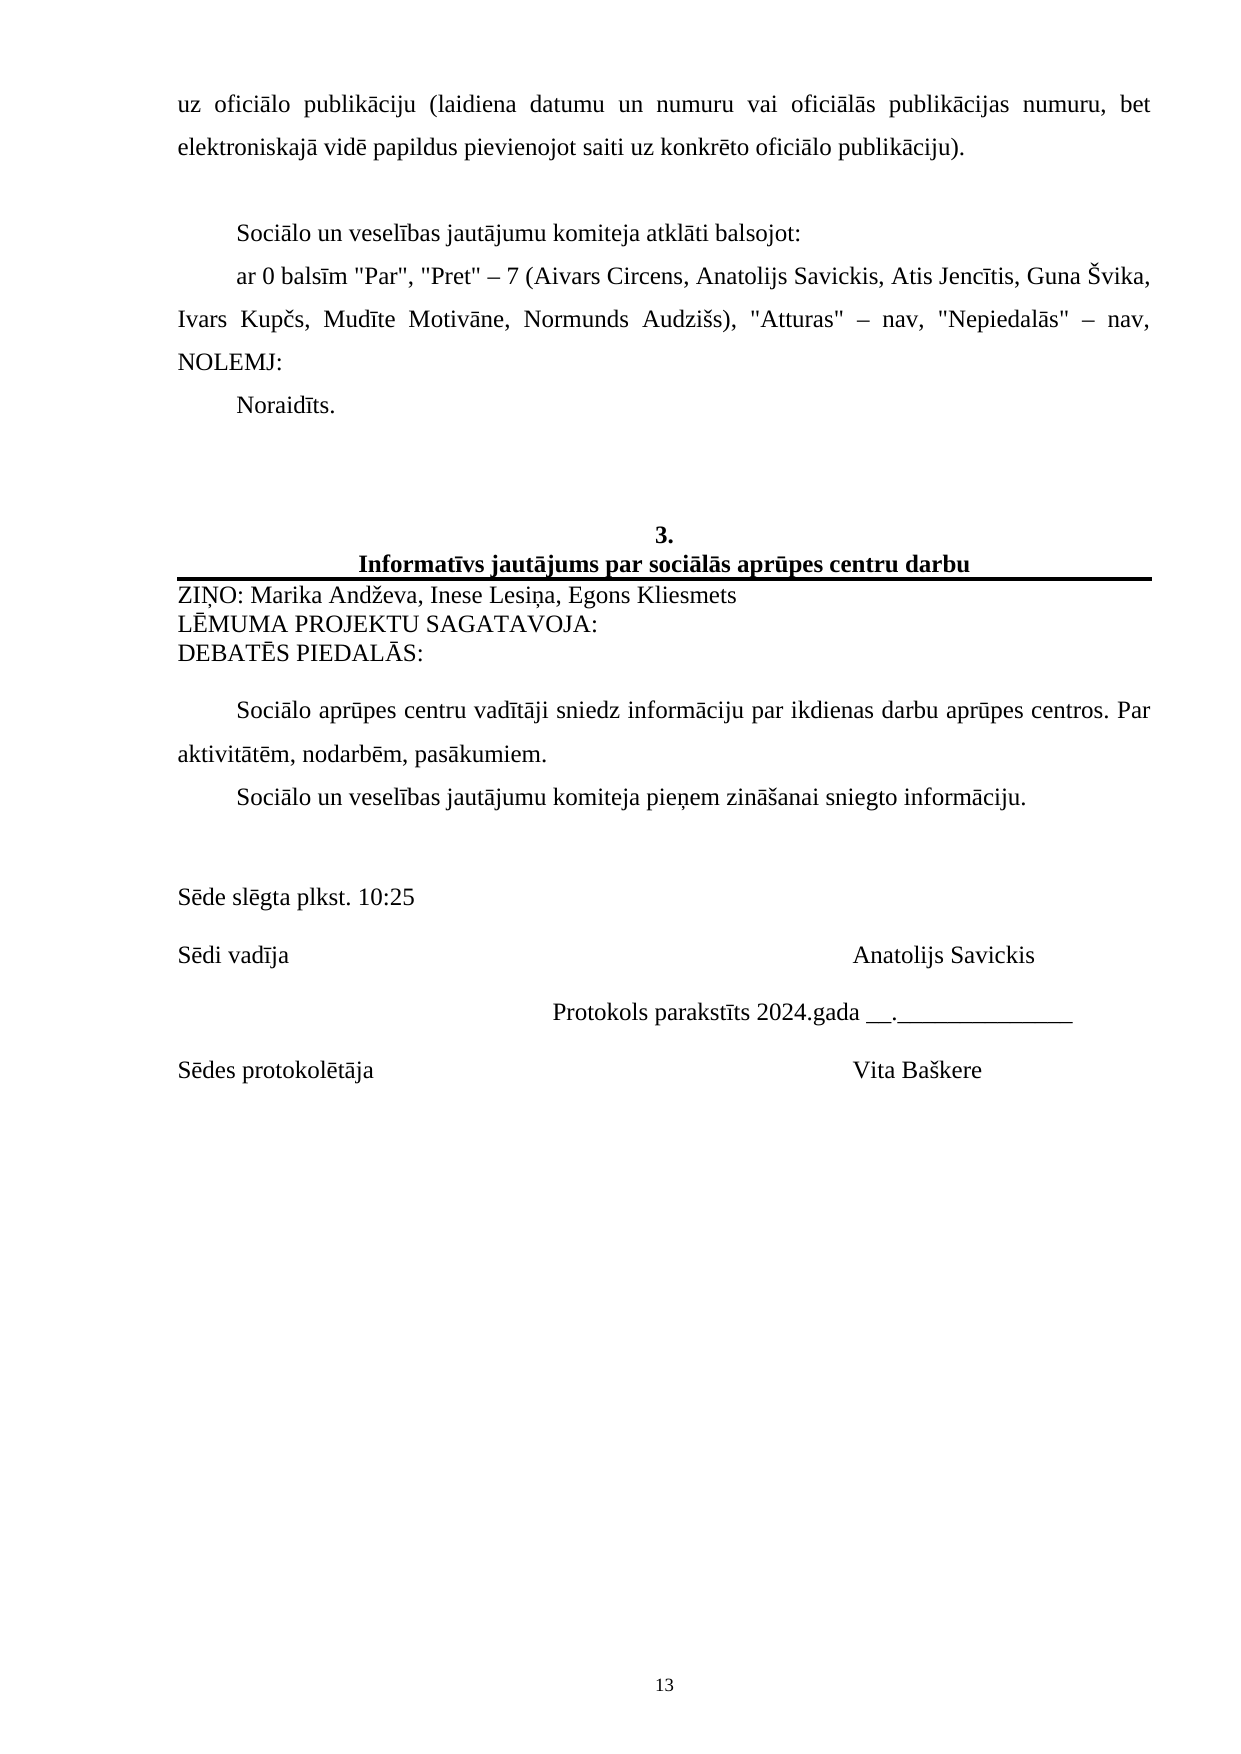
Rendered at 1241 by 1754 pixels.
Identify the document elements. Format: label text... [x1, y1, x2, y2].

text Sēde slēgta plkst. 10:25 [177, 882, 1152, 911]
text 3. [177, 520, 1152, 549]
text Sēdi vadīja Anatolijs Savickis [177, 940, 1152, 969]
text Informatīvs jautājums par sociālās aprūpes centru darbu [177, 549, 1152, 577]
text Protokols parakstīts 2024.gada __.______________ [477, 997, 1152, 1026]
text Noraidīts. [177, 391, 1152, 419]
text ar 0 balsīm "Par", "Pret" – 7 (Aivars Circens, Anatolijs Savickis, Atis Jencītis, Guna Švika, Ivars Kupčs, Mudīte Motivāne, Normunds Audzišs), "Atturas" – nav, "Nepiedalās" – nav, NOLEMJ: [177, 261, 1152, 376]
text Sociālo aprūpes centru vadītāji sniedz informāciju par ikdienas darbu aprūpes centros. Par aktivitātēm, nodarbēm, pasākumiem. [177, 696, 1152, 767]
text DEBATĒS PIEDALĀS: [177, 638, 1152, 667]
text Sociālo un veselības jautājumu komiteja pieņem zināšanai sniegto informāciju. [177, 782, 1152, 811]
text Sociālo un veselības jautājumu komiteja atklāti balsojot: [177, 218, 1152, 247]
text LĒMUMA PROJEKTU SAGATAVOJA: [177, 609, 1152, 638]
text ZIŅO: Marika Andževa, Inese Lesiņa, Egons Kliesmets [177, 581, 1152, 609]
text Sēdes protokolētāja Vita Baškere [177, 1055, 1152, 1112]
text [177, 89, 1152, 161]
